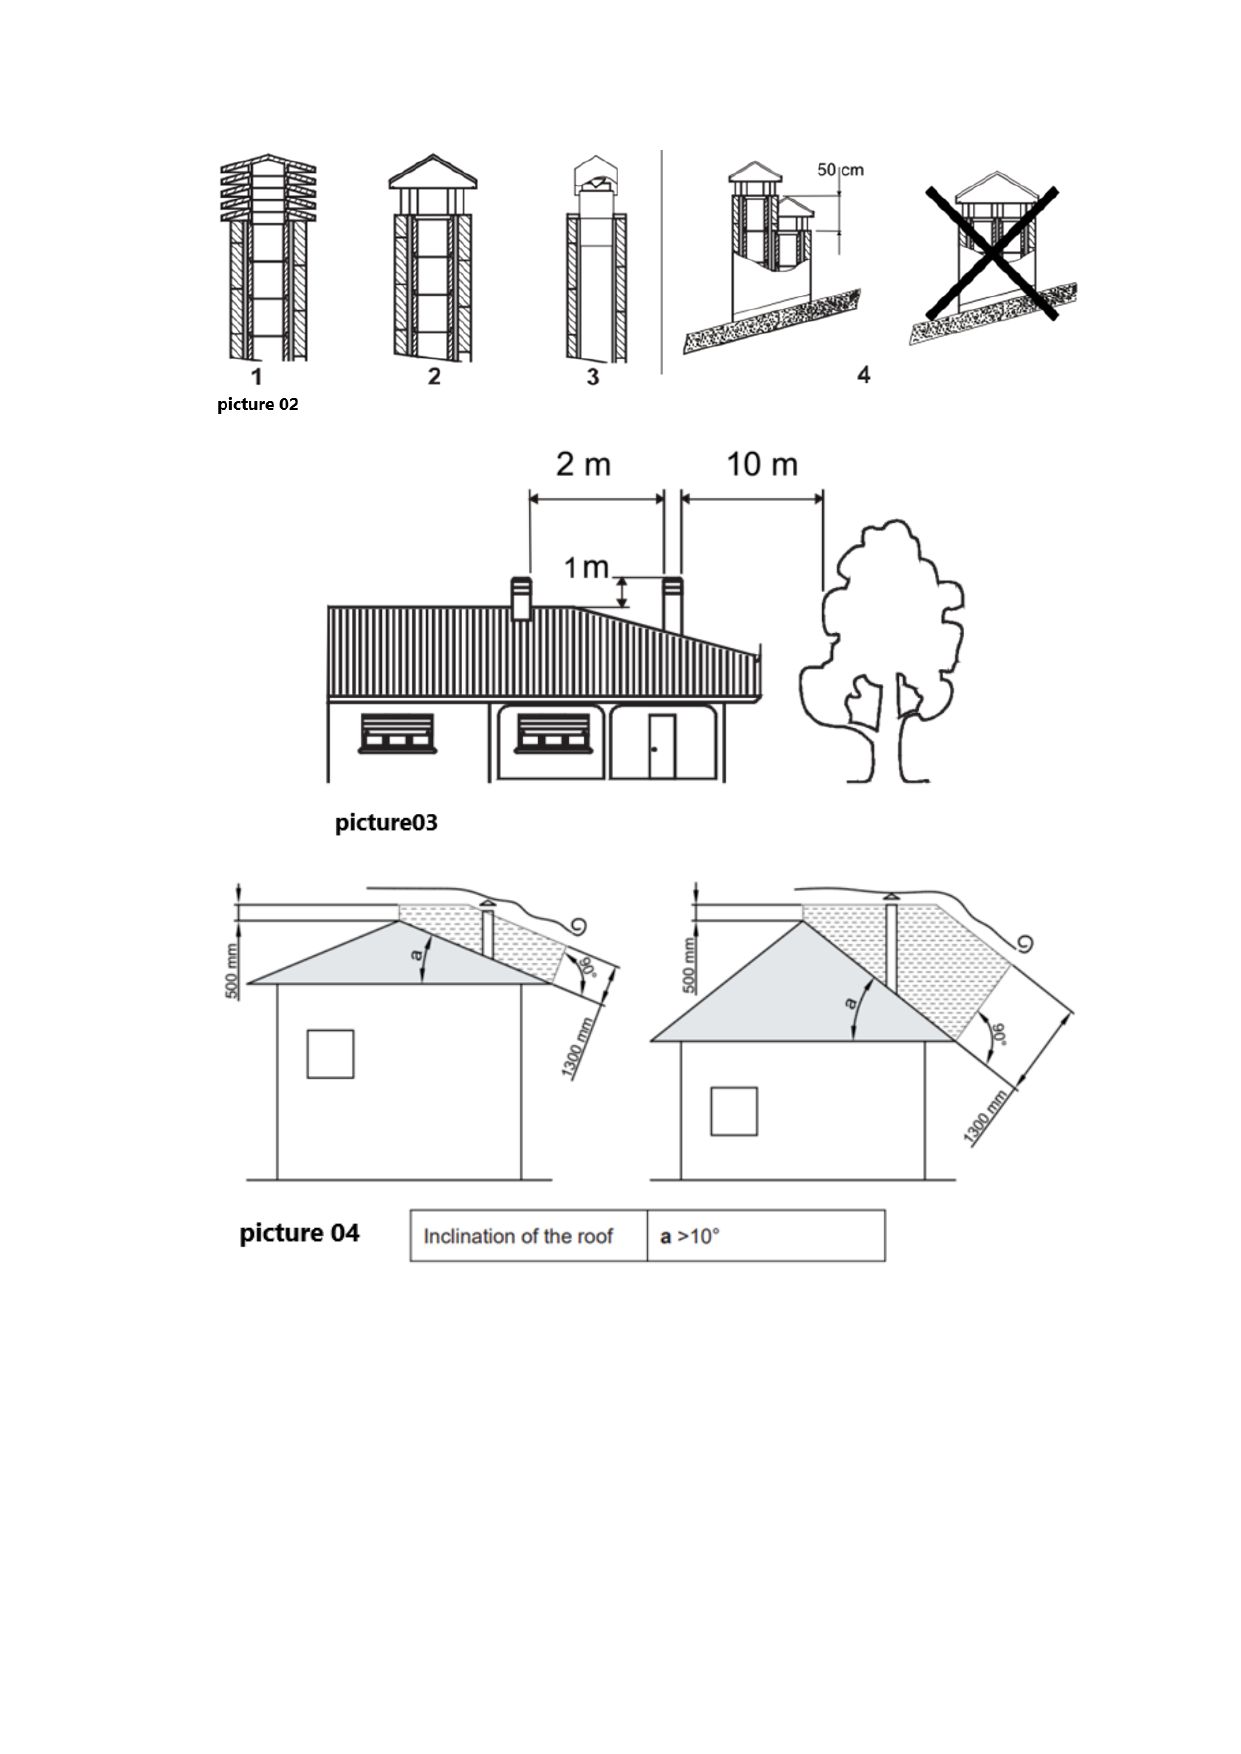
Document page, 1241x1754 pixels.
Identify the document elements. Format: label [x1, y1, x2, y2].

picture [315, 447, 979, 838]
picture [214, 150, 1080, 420]
picture [204, 865, 1089, 1273]
